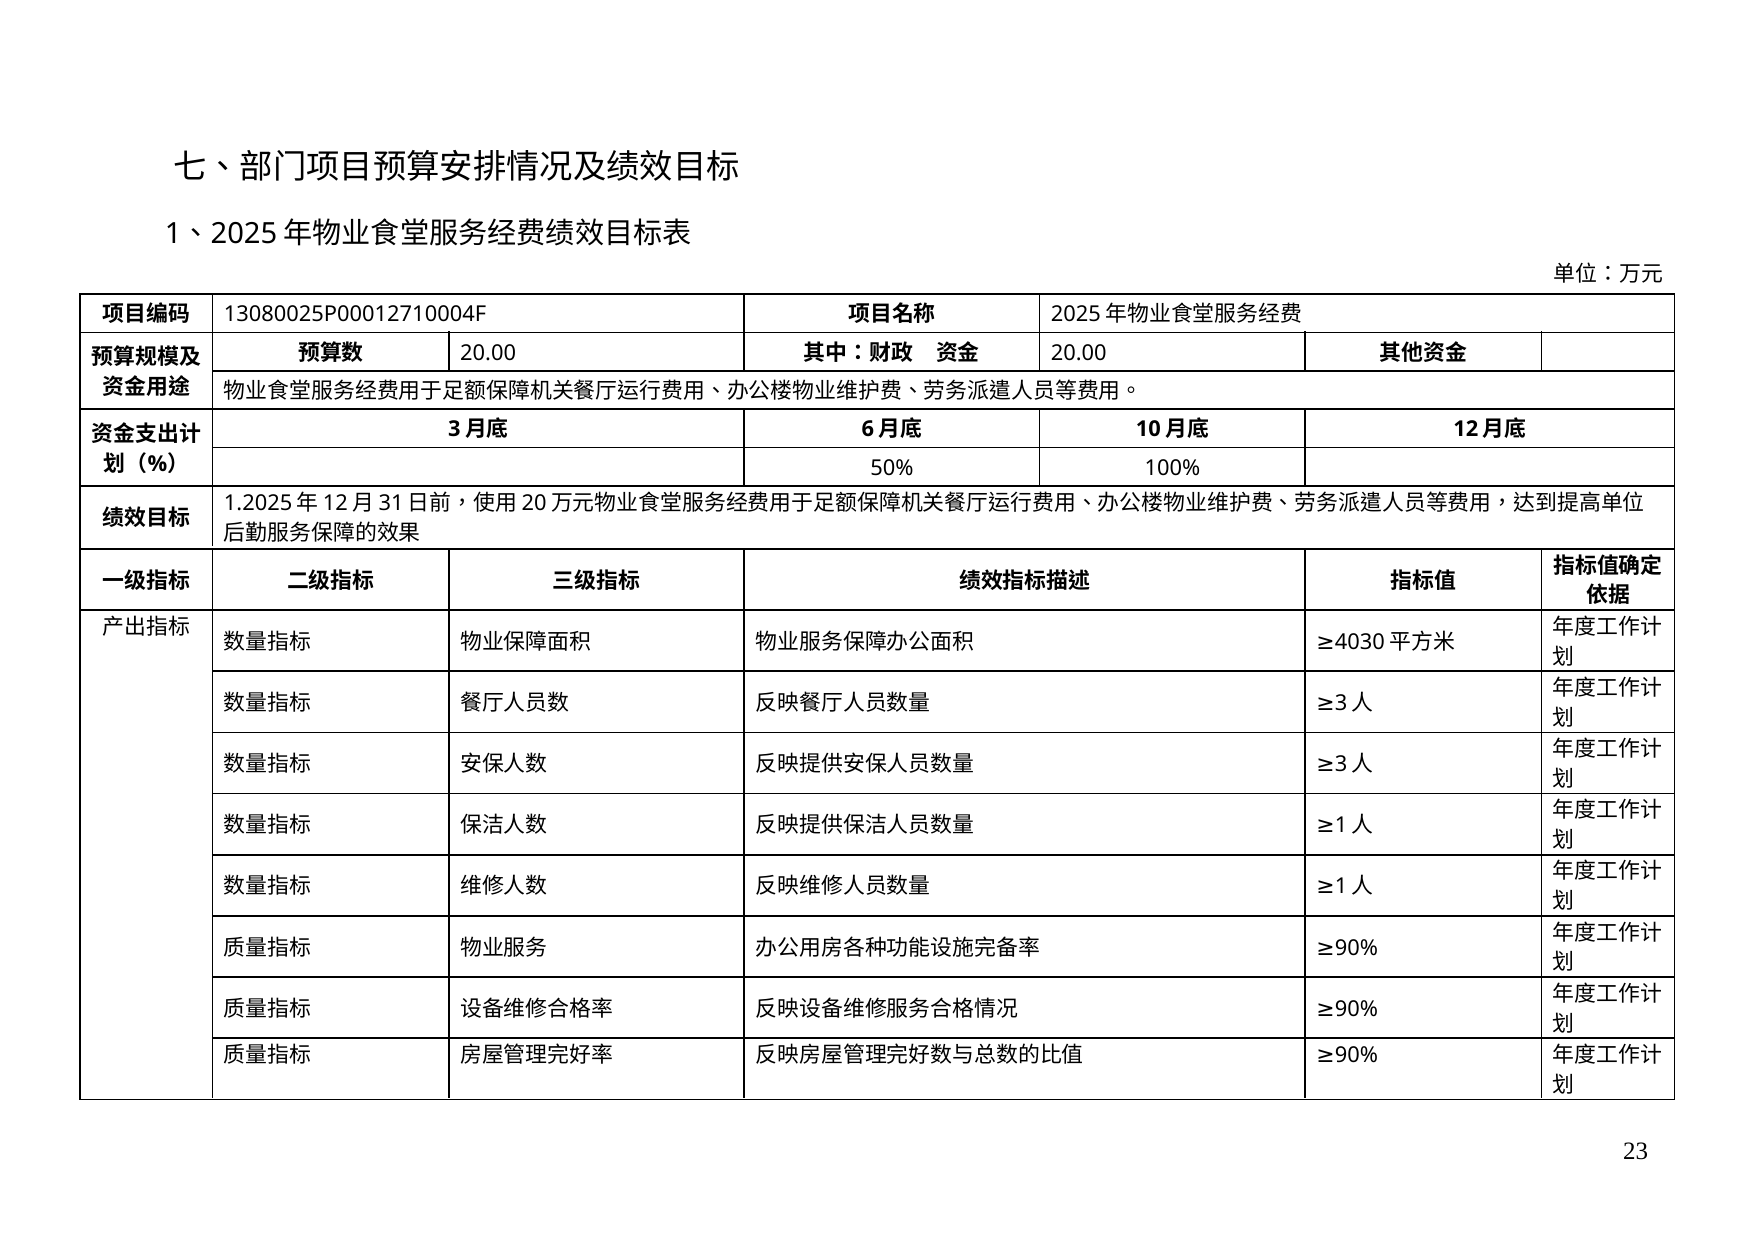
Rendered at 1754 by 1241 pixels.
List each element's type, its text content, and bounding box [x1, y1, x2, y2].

text 1、2025年物业食堂服务经费绩效目标表 [106, 212, 1648, 252]
table_cell ≥3人 [1306, 672, 1541, 732]
table_cell 年度工作计划 [1542, 794, 1674, 854]
table_cell 20.00 [450, 333, 743, 370]
table_cell 设备维修合格率 [450, 978, 743, 1037]
table_cell 反映设备维修服务合格情况 [745, 978, 1304, 1037]
table_cell 反映餐厅人员数量 [745, 672, 1304, 732]
text 七、部门项目预算安排情况及绩效目标 [106, 143, 1648, 188]
table_header 单位：万元 [81, 253, 1674, 293]
table_cell 安保人数 [450, 733, 743, 793]
table_cell 餐厅人员数 [450, 672, 743, 732]
table_cell 物业服务保障办公面积 [745, 611, 1304, 670]
table_cell 3月底 [213, 410, 743, 447]
table_cell 年度工作计划 [1542, 733, 1674, 793]
table_cell 物业食堂服务经费用于足额保障机关餐厅运行费用、办公楼物业维护费、劳务派遣人员等费用。 [213, 372, 1674, 408]
table_header 二级指标 [213, 550, 448, 609]
table_cell 质量指标 [213, 978, 448, 1037]
table_cell 年度工作计划 [1542, 856, 1674, 915]
table_cell 绩效目标 [81, 487, 212, 546]
table_cell [213, 448, 743, 485]
table_cell 办公用房各种功能设施完备率 [745, 917, 1304, 976]
table_cell 50% [745, 448, 1039, 485]
table_cell 质量指标 [213, 1039, 448, 1098]
table_cell 房屋管理完好率 [450, 1039, 743, 1098]
table_cell 10月底 [1040, 410, 1304, 447]
table_cell 2025年物业食堂服务经费 [1040, 295, 1674, 331]
table_cell 年度工作计划 [1542, 917, 1674, 976]
table_cell 物业服务 [450, 917, 743, 976]
table_cell 维修人数 [450, 856, 743, 915]
table_cell 预算数 [213, 333, 448, 370]
table_header 一级指标 [81, 550, 212, 609]
table_cell 年度工作计划 [1542, 1039, 1674, 1098]
table_cell [1542, 333, 1674, 370]
table_cell 6月底 [745, 410, 1039, 447]
table_cell 质量指标 [213, 917, 448, 976]
table_cell 其中：财政 资金 [745, 333, 1039, 370]
table_header 指标值 [1306, 550, 1541, 609]
table_cell ≥4030平方米 [1306, 611, 1541, 670]
table_cell 产出指标 [81, 611, 212, 1098]
table_cell 13080025P00012710004F [213, 295, 743, 331]
table_cell ≥90% [1306, 917, 1541, 976]
table_cell 资金支出计划（%） [81, 410, 212, 485]
table_cell 年度工作计划 [1542, 978, 1674, 1037]
table_cell 反映提供安保人员数量 [745, 733, 1304, 793]
table_cell ≥1人 [1306, 856, 1541, 915]
table_cell 反映提供保洁人员数量 [745, 794, 1304, 854]
table_cell 100% [1040, 448, 1304, 485]
table_cell 12月底 [1306, 410, 1674, 447]
table_cell 项目名称 [745, 295, 1039, 331]
table_cell [1306, 448, 1674, 485]
table_cell 20.00 [1040, 333, 1304, 370]
table_cell 数量指标 [213, 733, 448, 793]
table_cell 反映房屋管理完好数与总数的比值 [745, 1039, 1304, 1098]
table_cell 其他资金 [1306, 333, 1541, 370]
table_cell ≥90% [1306, 1039, 1541, 1098]
table_cell ≥3人 [1306, 733, 1541, 793]
table_cell 数量指标 [213, 856, 448, 915]
table_cell 数量指标 [213, 611, 448, 670]
table_cell ≥90% [1306, 978, 1541, 1037]
table_cell 物业保障面积 [450, 611, 743, 670]
table_header 指标值确定依据 [1542, 550, 1674, 609]
table_cell 保洁人数 [450, 794, 743, 854]
table_cell 预算规模及资金用途 [81, 333, 212, 408]
table_cell 1.2025年12月31日前，使用20万元物业食堂服务经费用于足额保障机关餐厅运行费用、办公楼物业维护费、劳务派遣人员等费用，达到提高单位后勤服务保障的效果 [213, 487, 1674, 546]
table_cell 项目编码 [81, 295, 212, 331]
table_header 三级指标 [450, 550, 743, 609]
table_cell 数量指标 [213, 672, 448, 732]
table_cell 年度工作计划 [1542, 611, 1674, 670]
table_header 绩效指标描述 [745, 550, 1304, 609]
table_cell 反映维修人员数量 [745, 856, 1304, 915]
table_cell 数量指标 [213, 794, 448, 854]
table_cell ≥1人 [1306, 794, 1541, 854]
table_cell 年度工作计划 [1542, 672, 1674, 732]
